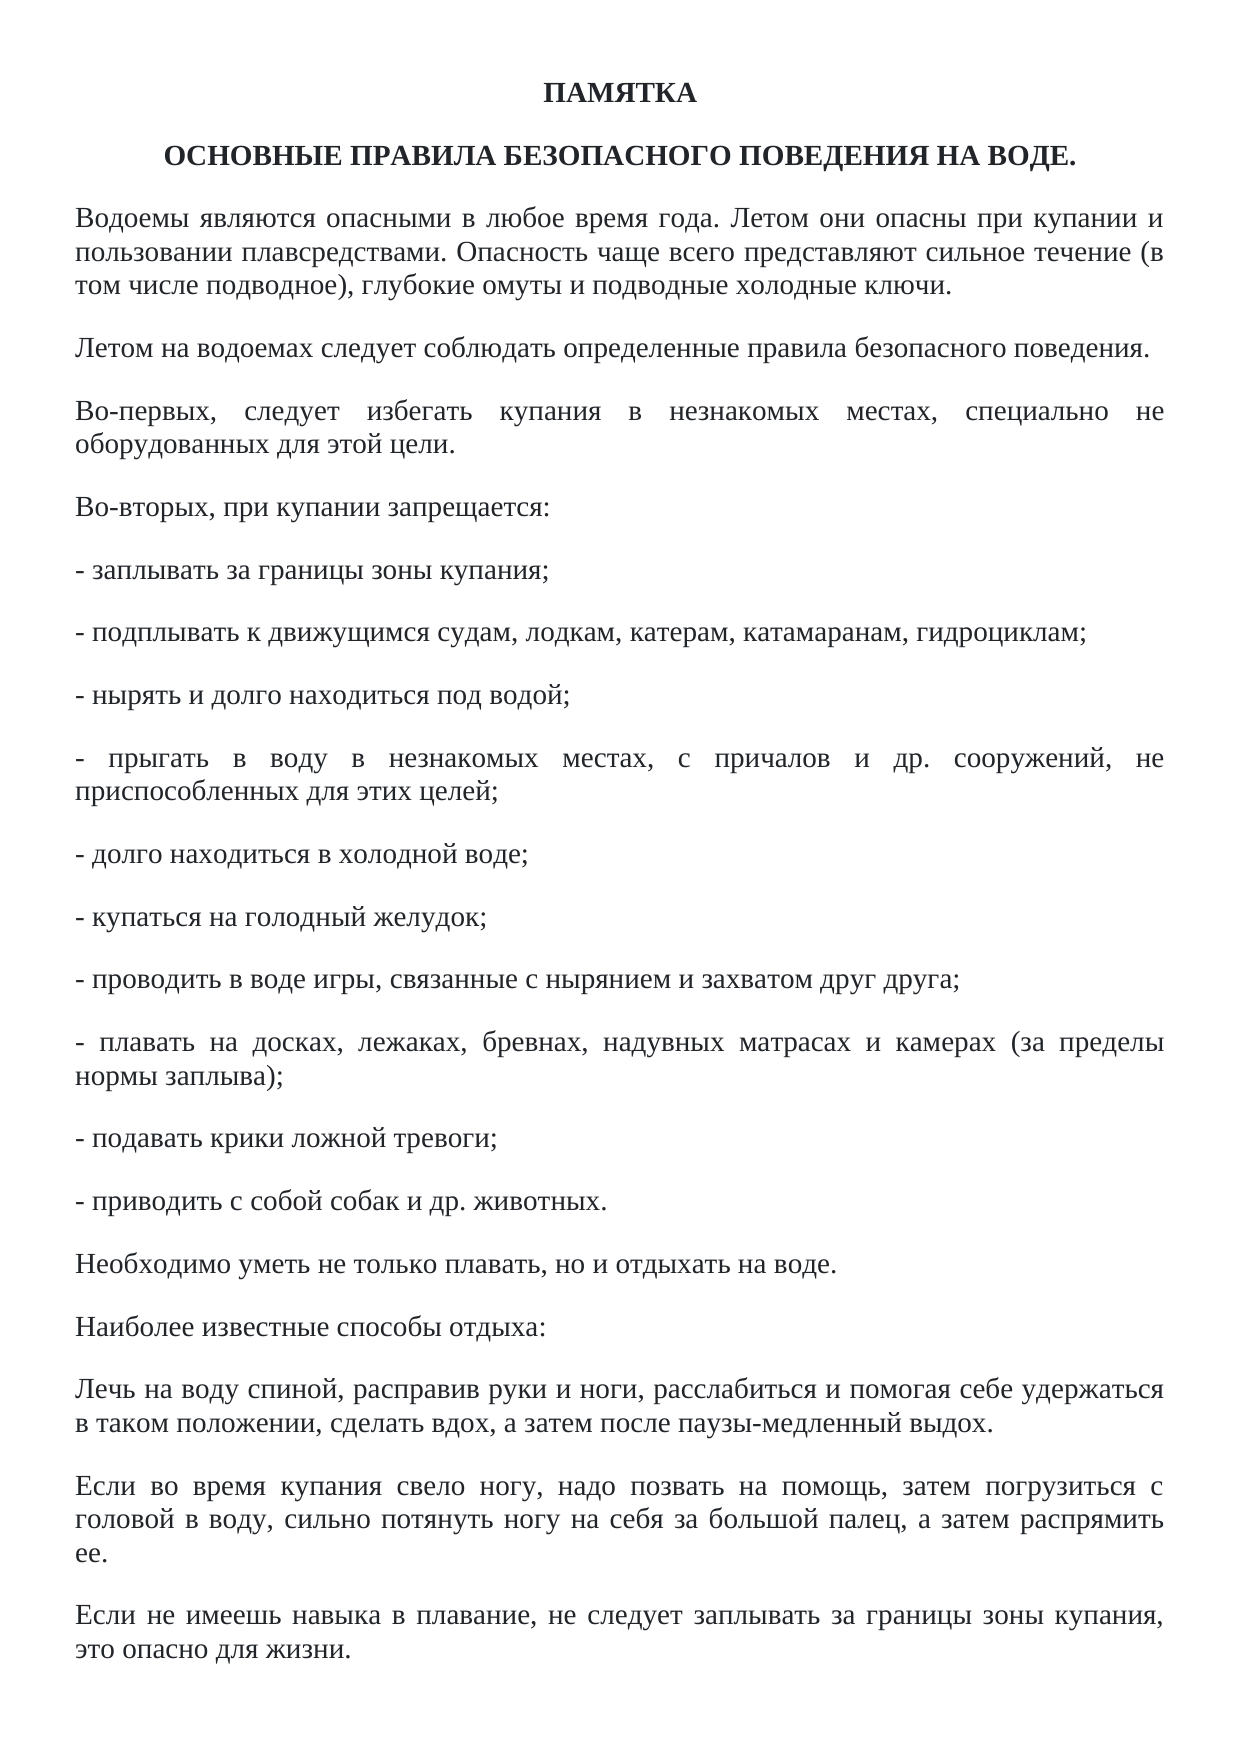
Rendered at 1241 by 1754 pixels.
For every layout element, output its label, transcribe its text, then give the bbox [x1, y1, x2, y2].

text - подплывать к движущимся судам, лодкам, катерам, катамаранам, гидроциклам; [75, 614, 1165, 648]
text - приводить с собой собак и др. животных. [75, 1183, 1165, 1217]
text ОСНОВНЫЕ ПРАВИЛА БЕЗОПАСНОГО ПОВЕДЕНИЯ НА ВОДЕ. [75, 138, 1165, 171]
text Во-вторых, при купании запрещается: [75, 489, 1165, 523]
text - купаться на голодный желудок; [75, 899, 1165, 932]
text - прыгать в воду в незнакомых местах, с причалов и др. сооружений, не приспособленных для этих целей; [75, 740, 1165, 807]
text ПАМЯТКА [75, 75, 1165, 108]
text - заплывать за границы зоны купания; [75, 552, 1165, 585]
text Лечь на воду спиной, расправив руки и ноги, расслабиться и помогая себе удержаться в таком положении, сделать вдох, а затем после паузы-медленный выдох. [75, 1371, 1165, 1438]
text Если во время купания свело ногу, надо позвать на помощь, затем погрузиться с головой в воду, сильно потянуть ногу на себя за большой палец, а затем распрямить ее. [75, 1468, 1165, 1568]
text - плавать на досках, лежаках, бревнах, надувных матрасах и камерах (за пределы нормы заплыва); [75, 1024, 1165, 1091]
text - нырять и долго находиться под водой; [75, 677, 1165, 711]
text - проводить в воде игры, связанные с нырянием и захватом друг друга; [75, 962, 1165, 995]
text Наиболее известные способы отдыха: [75, 1309, 1165, 1342]
text Необходимо уметь не только плавать, но и отдыхать на воде. [75, 1246, 1165, 1279]
text Если не имеешь навыка в плавание, не следует заплывать за границы зоны купания, это опасно для жизни. [75, 1597, 1165, 1664]
text Летом на водоемах следует соблюдать определенные правила безопасного поведения. [75, 330, 1165, 364]
text Во-первых, следует избегать купания в незнакомых местах, специально не оборудованных для этой цели. [75, 393, 1165, 460]
text - долго находиться в холодной воде; [75, 836, 1165, 870]
text Водоемы являются опасными в любое время года. Летом они опасны при купании и пользовании плавсредствами. Опасность чаще всего представляют сильное течение (в том числе подводное), глубокие омуты и подводные холодные ключи. [75, 200, 1165, 301]
text - подавать крики ложной тревоги; [75, 1121, 1165, 1154]
